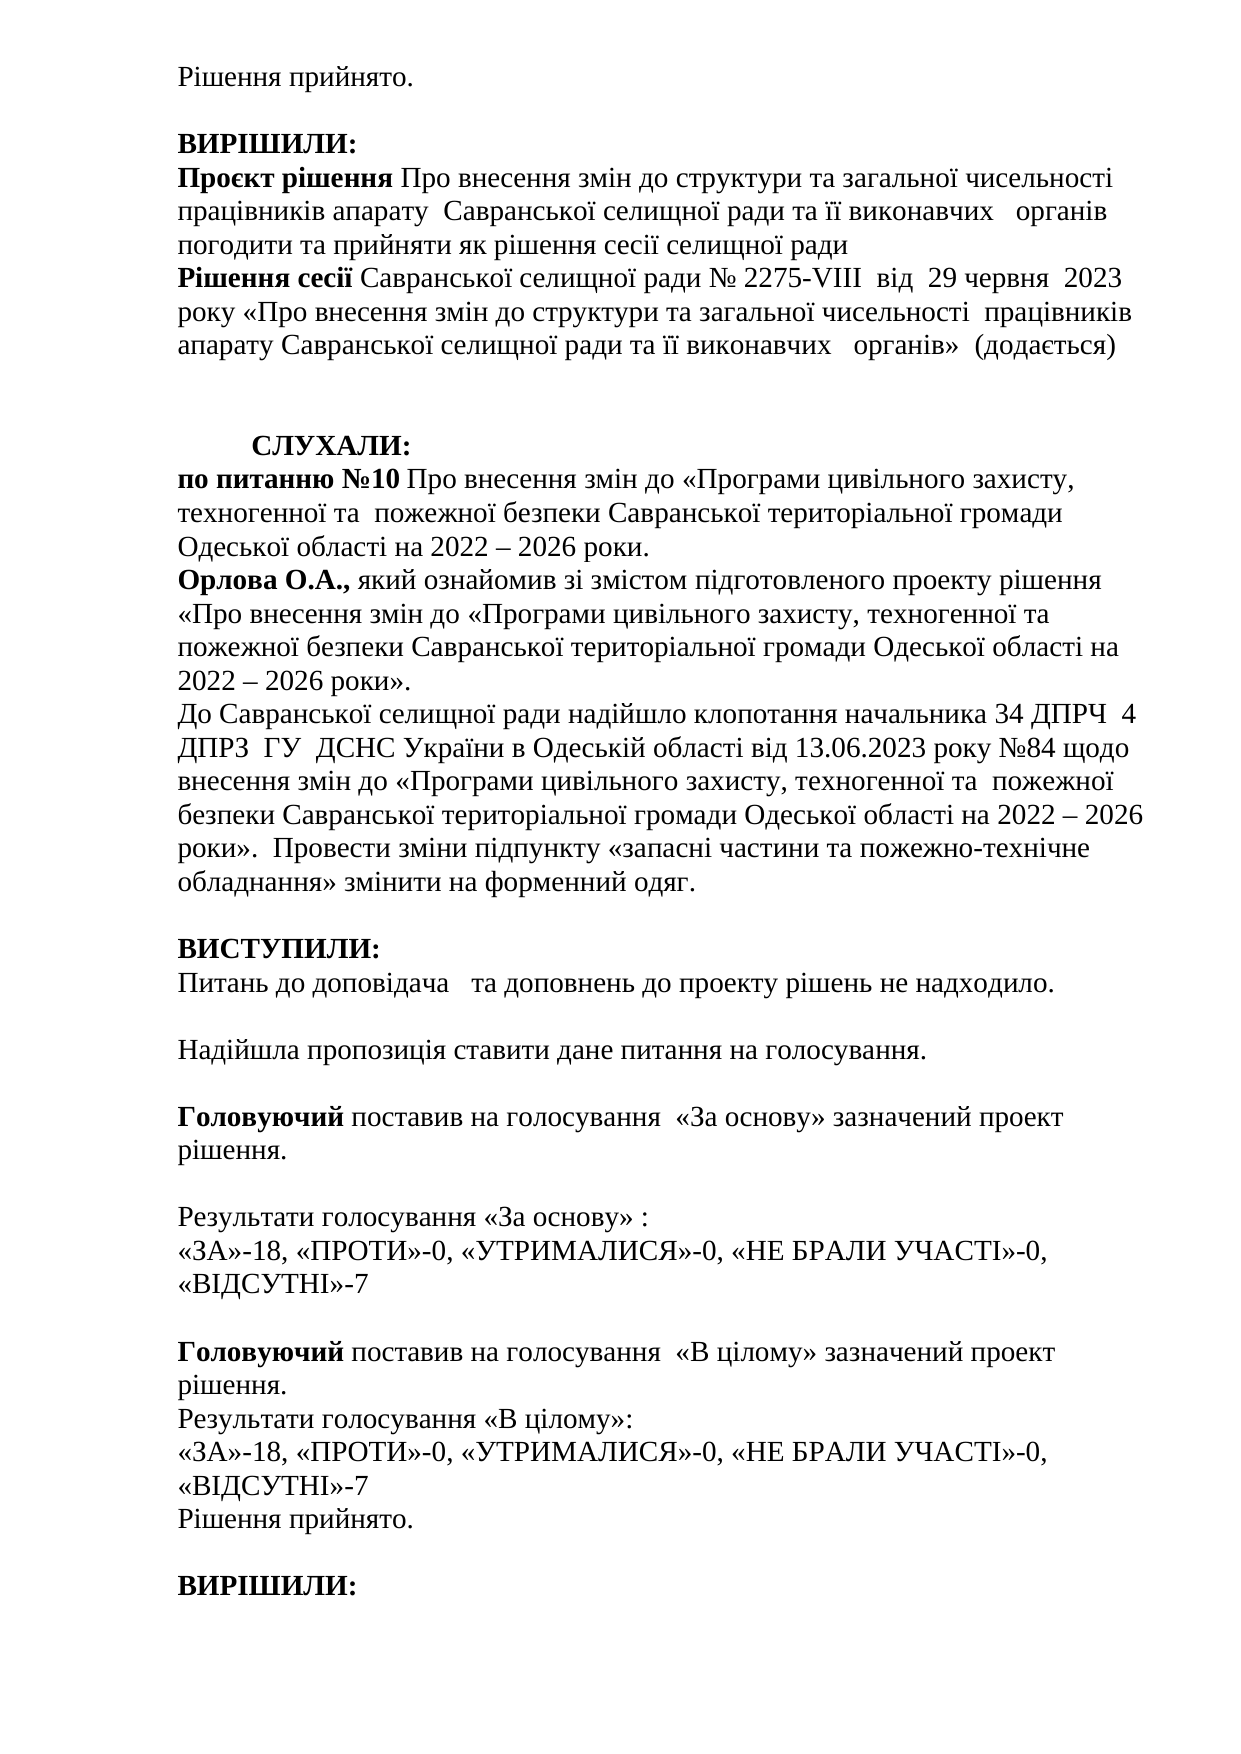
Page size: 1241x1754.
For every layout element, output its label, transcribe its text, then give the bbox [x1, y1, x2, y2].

text СЛУХАЛИ: [177, 428, 1152, 462]
text До Савранської селищної ради надійшло клопотання начальника 34 ДПРЧ 4 ДПРЗ ГУ ДСНС України в Одеській області від 13.06.2023 року №84 щодо внесення змін до «Програми цивільного захисту, техногенної та пожежної безпеки Савранської територіальної громади Одеської області на 2022 – 2026 роки». Провести зміни підпункту «запасні частини та пожежно-технічне обладнання» змінити на форменний одяг. [177, 696, 1152, 898]
text Результати голосування «За основу» : [177, 1199, 1152, 1233]
text Головуючий поставив на голосування «За основу» зазначений проект рішення. [177, 1099, 1152, 1166]
text Проєкт рішення Про внесення змін до структури та загальної чисельності працівників апарату Савранської селищної ради та її виконавчих органів погодити та прийняти як рішення сесії селищної ради [177, 160, 1152, 260]
text ВИРІШИЛИ: [177, 1568, 1152, 1602]
text Головуючий поставив на голосування «В цілому» зазначений проект рішення. [177, 1334, 1152, 1401]
text Результати голосування «В цілому»: [177, 1401, 1152, 1434]
text ВИРІШИЛИ: [177, 126, 1152, 160]
text Надійшла пропозиція ставити дане питання на голосування. [177, 1032, 1152, 1065]
text Рішення сесії Савранської селищної ради № 2275-VIII від 29 червня 2023 року «Про внесення змін до структури та загальної чисельності працівників апарату Савранської селищної ради та її виконавчих органів» (додається) [177, 260, 1152, 361]
text «ЗА»-18, «ПРОТИ»-0, «УТРИМАЛИСЯ»-0, «НЕ БРАЛИ УЧАСТІ»-0, «ВІДСУТНІ»-7 [177, 1233, 1152, 1300]
text по питанню №10 Про внесення змін до «Програми цивільного захисту, техногенної та пожежної безпеки Савранської територіальної громади Одеської області на 2022 – 2026 роки. [177, 462, 1152, 562]
text Орлова О.А., який ознайомив зі змістом підготовленого проекту рішення «Про внесення змін до «Програми цивільного захисту, техногенної та пожежної безпеки Савранської територіальної громади Одеської області на 2022 – 2026 роки». [177, 562, 1152, 696]
text Рішення прийнято. [177, 1501, 1152, 1535]
text Рішення прийнято. [177, 59, 1152, 93]
text Питань до доповідача та доповнень до проекту рішень не надходило. [177, 965, 1152, 998]
text «ЗА»-18, «ПРОТИ»-0, «УТРИМАЛИСЯ»-0, «НЕ БРАЛИ УЧАСТІ»-0, «ВІДСУТНІ»-7 [177, 1434, 1152, 1501]
text ВИСТУПИЛИ: [177, 931, 1152, 965]
